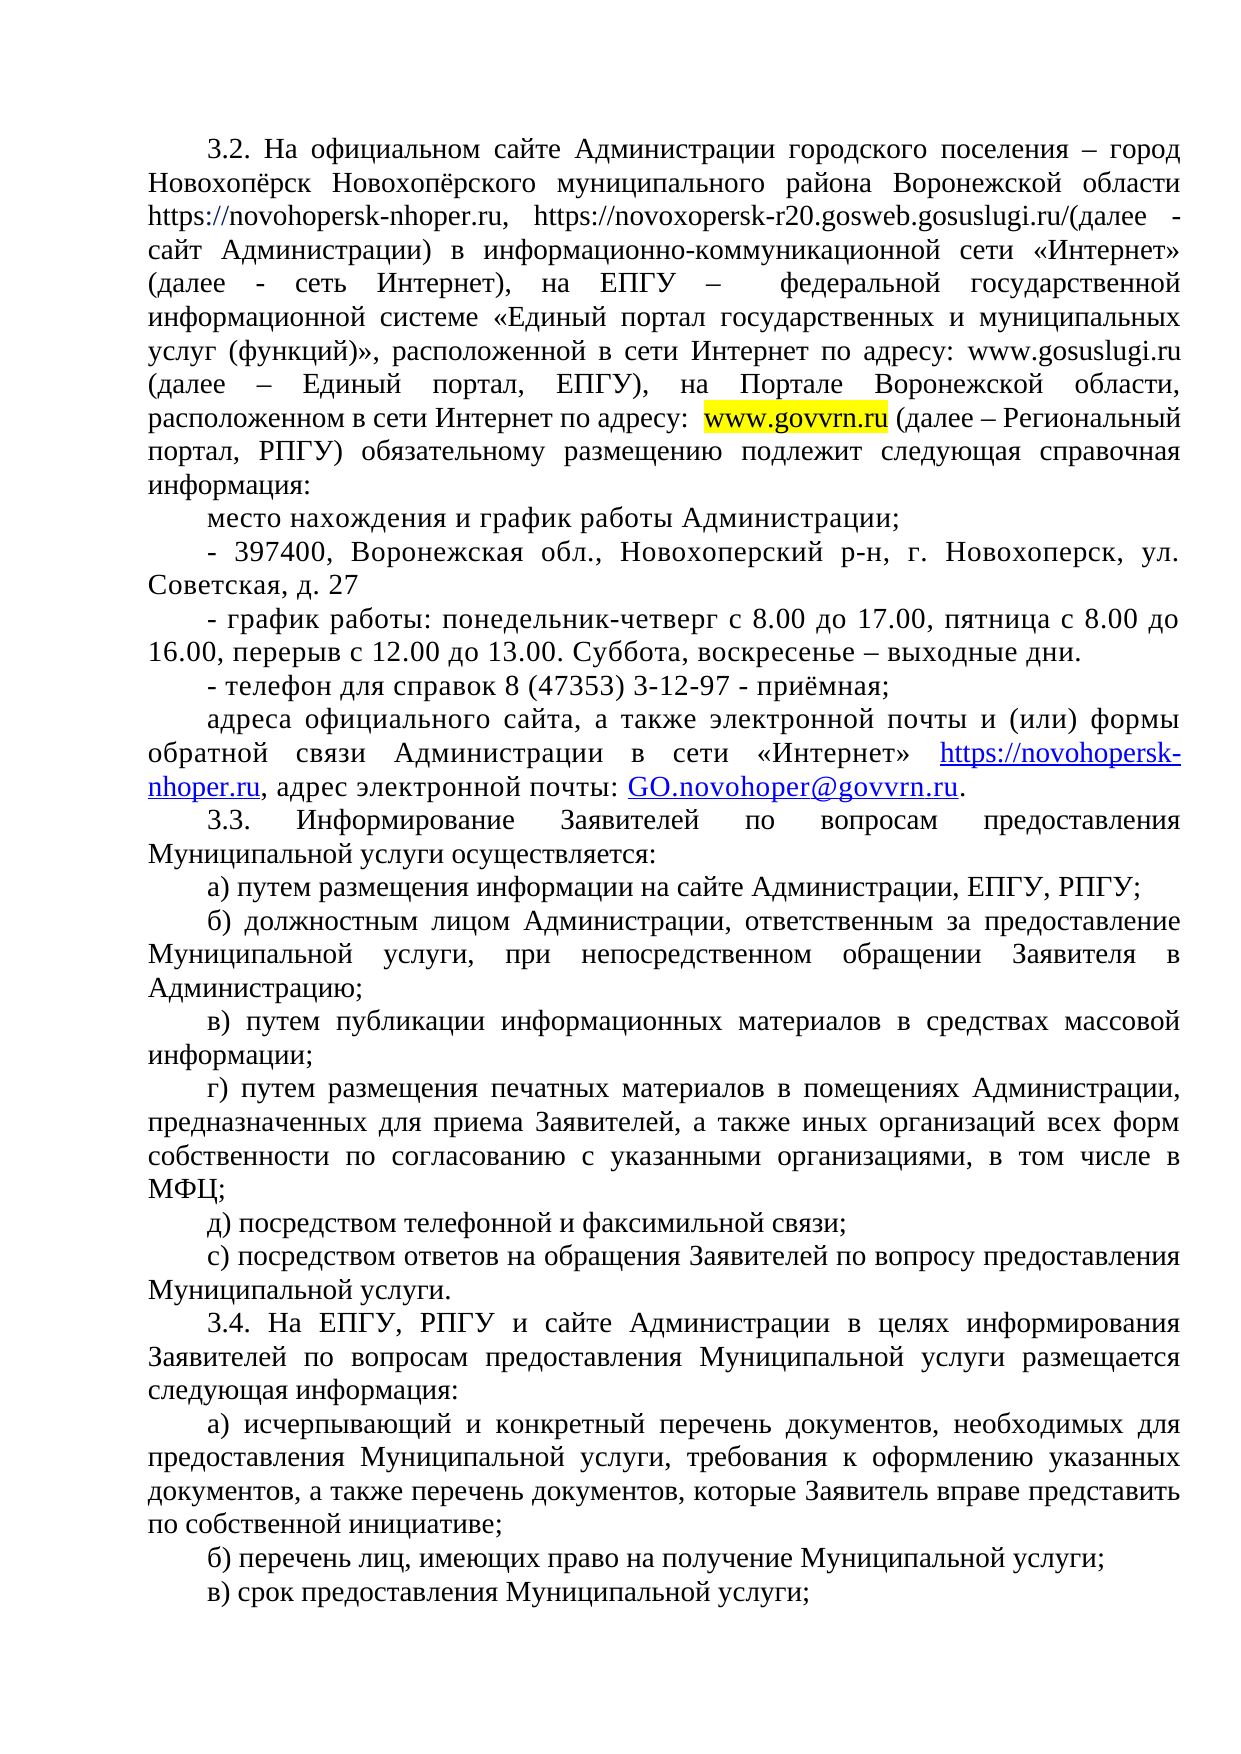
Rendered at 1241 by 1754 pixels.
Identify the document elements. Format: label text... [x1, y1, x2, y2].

text место нахождения и график работы Администрации; [148, 500, 1181, 534]
text с) посредством ответов на обращения Заявителей по вопросу предоставления Муниципальной услуги. [148, 1238, 1181, 1305]
text в) срок предоставления Муниципальной услуги; [148, 1574, 1181, 1607]
text б) должностным лицом Администрации, ответственным за предоставление Муниципальной услуги, при непосредственном обращении Заявителя в Администрацию; [148, 903, 1181, 1003]
text а) исчерпывающий и конкретный перечень документов, необходимых для предоставления Муниципальной услуги, требования к оформлению указанных документов, а также перечень документов, которые Заявитель вправе представить по собственной инициативе; [148, 1406, 1181, 1540]
text - 397400, Воронежская обл., Новохоперский р-н, г. Новохоперск, ул. Советская, д. 27 [148, 534, 1181, 601]
text б) перечень лиц, имеющих право на получение Муниципальной услуги; [148, 1540, 1181, 1574]
text 3.2. На официальном сайте Администрации городского поселения – город Новохопёрск Новохопёрского муниципального района Воронежской области https://novohopersk-nhoper.ru, https://novoxopersk-r20.gosweb.gosuslugi.ru/(далее - сайт Администрации) в информационно-коммуникационной сети «Интернет» (далее - сеть Интернет), на ЕПГУ – федеральной государственной информационной системе «Единый портал государственных и муниципальных услуг (функций)», расположенной в сети Интернет по адресу: www.gosuslugi.ru (далее – Единый портал, ЕПГУ), на Портале Воронежской области, расположенном в сети Интернет по адресу: www.govvrn.ru (далее – Региональный портал, РПГУ) обязательному размещению подлежит следующая справочная информация: [148, 131, 1181, 500]
text д) посредством телефонной и факсимильной связи; [148, 1205, 1181, 1238]
text - телефон для справок 8 (47353) 3-12-97 - приёмная; [148, 668, 1181, 702]
text в) путем публикации информационных материалов в средствах массовой информации; [148, 1003, 1181, 1071]
text 3.3. Информирование Заявителей по вопросам предоставления Муниципальной услуги осуществляется: [148, 802, 1181, 869]
text а) путем размещения информации на сайте Администрации, ЕПГУ, РПГУ; [148, 869, 1181, 903]
text г) путем размещения печатных материалов в помещениях Администрации, предназначенных для приема Заявителей, а также иных организаций всех форм собственности по согласованию с указанными организациями, в том числе в МФЦ; [148, 1071, 1181, 1205]
text - график работы: понедельник-четверг с 8.00 до 17.00, пятница с 8.00 до 16.00, перерыв с 12.00 до 13.00. Суббота, воскресенье – выходные дни. [148, 601, 1181, 668]
text 3.4. На ЕПГУ, РПГУ и сайте Администрации в целях информирования Заявителей по вопросам предоставления Муниципальной услуги размещается следующая информация: [148, 1305, 1181, 1406]
text адреса официального сайта, а также электронной почты и (или) формы обратной связи Администрации в сети «Интернет» https://novohopersk-nhoper.ru, адрес электронной почты: GO.novohoper@govvrn.ru. [148, 702, 1181, 802]
